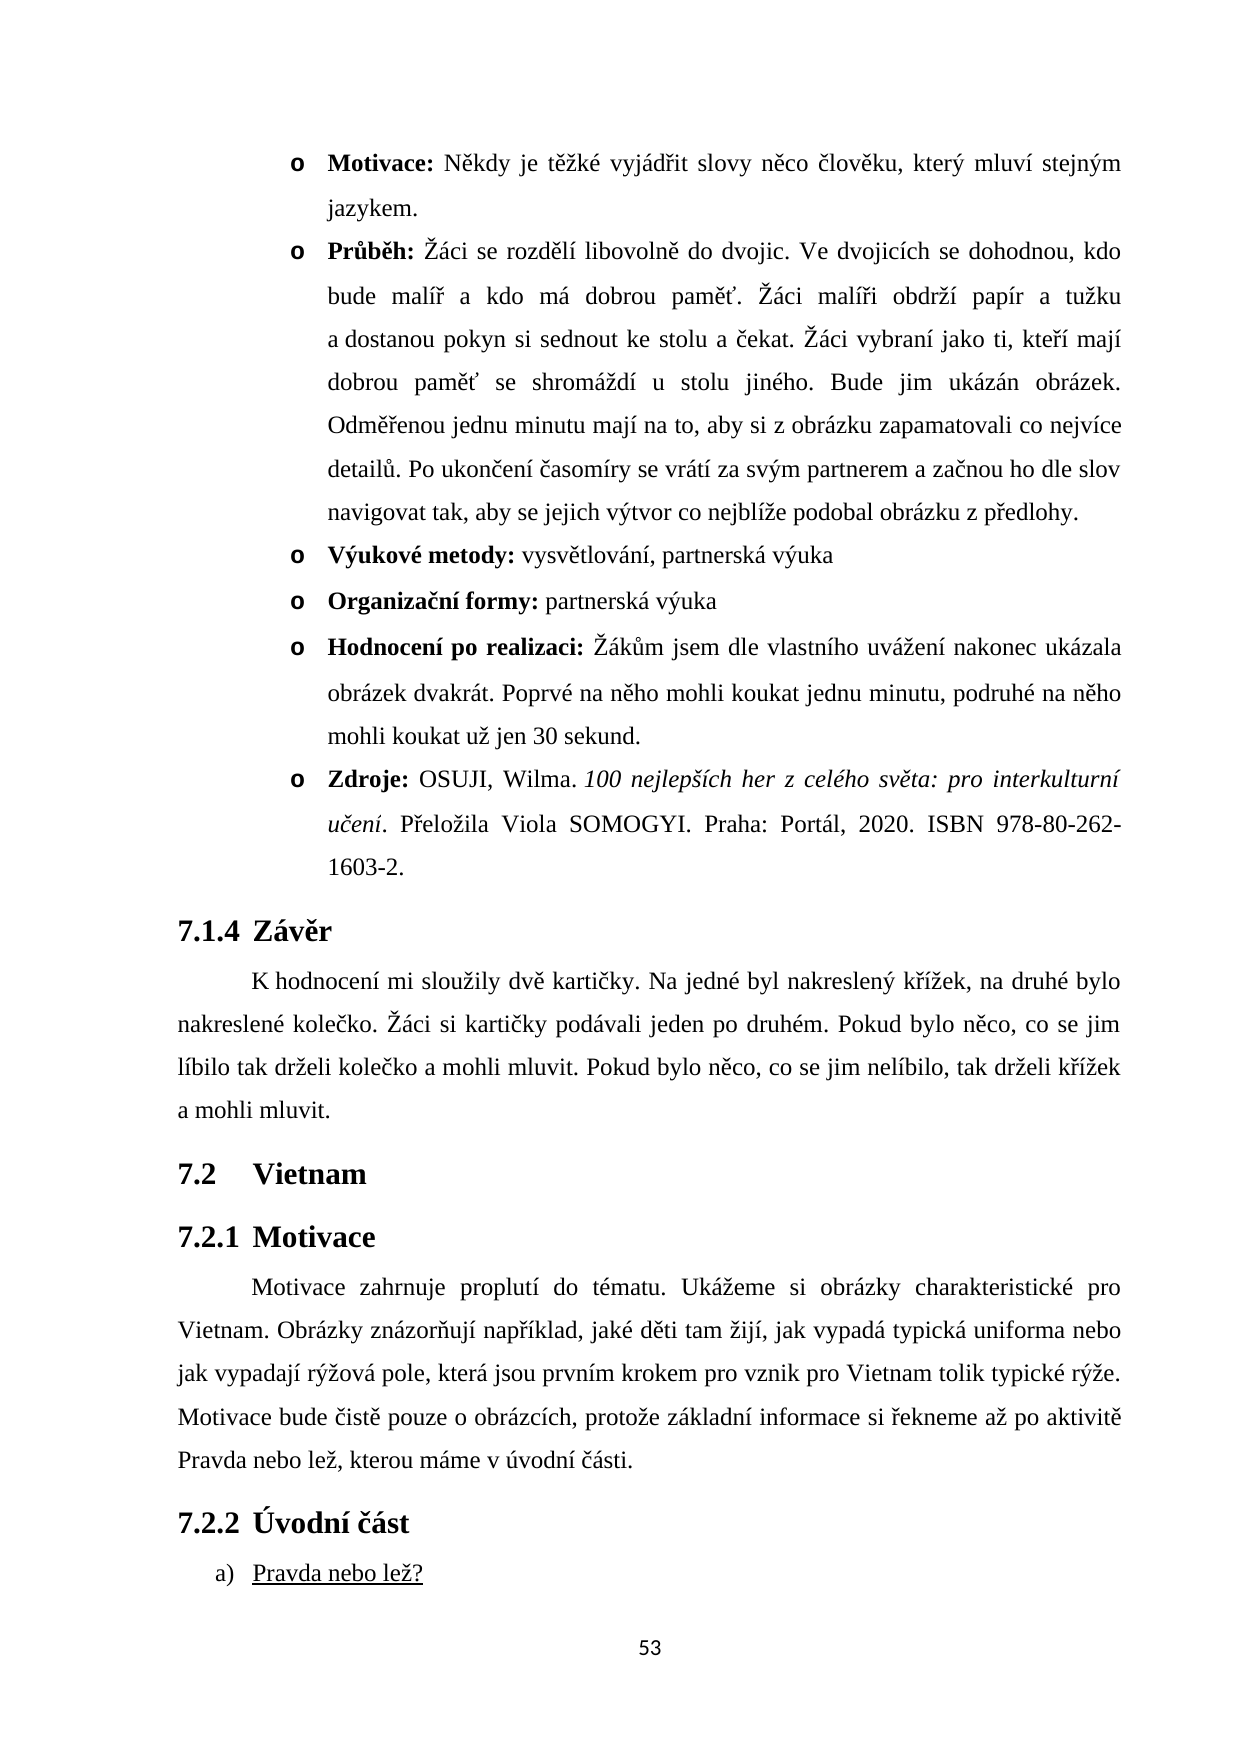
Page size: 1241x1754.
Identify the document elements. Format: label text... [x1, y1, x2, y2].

subtitle Vietnam [177, 1155, 1122, 1191]
subtitle Úvodní část [177, 1504, 1122, 1540]
list Hodnocení po realizaci: Žákům jsem dle vlastního uvážení nakonec ukázala obrázek dvakrát. Poprvé na něho mohli koukat jednu minutu, podruhé na něho mohli koukat už jen 30 sekund. [290, 632, 1122, 749]
list Motivace: Někdy je těžké vyjádřit slovy něco člověku, který mluví stejným jazykem. [290, 148, 1122, 222]
list Organizační formy: partnerská výuka [290, 586, 1122, 617]
text Motivace zahrnuje proplutí do tématu. Ukážeme si obrázky charakteristické pro Vietnam. Obrázky znázorňují například, jaké děti tam žijí, jak vypadá typická uniforma nebo jak vypadají rýžová pole, která jsou prvním krokem pro vznik pro Vietnam tolik typické rýže. Motivace bude čistě pouze o obrázcích, protože základní informace si řekneme až po aktivitě Pravda nebo lež, kterou máme v úvodní části. [177, 1272, 1122, 1473]
subtitle Závěr [177, 912, 1122, 948]
list Výukové metody: vysvětlování, partnerská výuka [290, 540, 1122, 571]
list Průběh: Žáci se rozdělí libovolně do dvojic. Ve dvojicích se dohodnou, kdo bude malíř a kdo má dobrou paměť. Žáci malíři obdrží papír a tužku a dostanou pokyn si sednout ke stolu a čekat. Žáci vybraní jako ti, kteří mají dobrou paměť se shromáždí u stolu jiného. Bude jim ukázán obrázek. Odměřenou jednu minutu mají na to, aby si z obrázku zapamatovali co nejvíce detailů. Po ukončení časomíry se vrátí za svým partnerem a začnou ho dle slov navigovat tak, aby se jejich výtvor co nejblíže podobal obrázku z předlohy. [290, 236, 1122, 526]
list Zdroje: OSUJI, Wilma. 100 nejlepších her z celého světa: pro interkulturní učení. Přeložila Viola SOMOGYI. Praha: Portál, 2020. ISBN 978-80-262-1603-2. [290, 764, 1122, 881]
list Pravda nebo lež? [215, 1558, 1122, 1587]
text K hodnocení mi sloužily dvě kartičky. Na jedné byl nakreslený křížek, na druhé bylo nakreslené kolečko. Žáci si kartičky podávali jeden po druhém. Pokud bylo něco, co se jim líbilo tak drželi kolečko a mohli mluvit. Pokud bylo něco, co se jim nelíbilo, tak drželi křížek a mohli mluvit. [177, 966, 1122, 1124]
subtitle Motivace [177, 1218, 1122, 1254]
